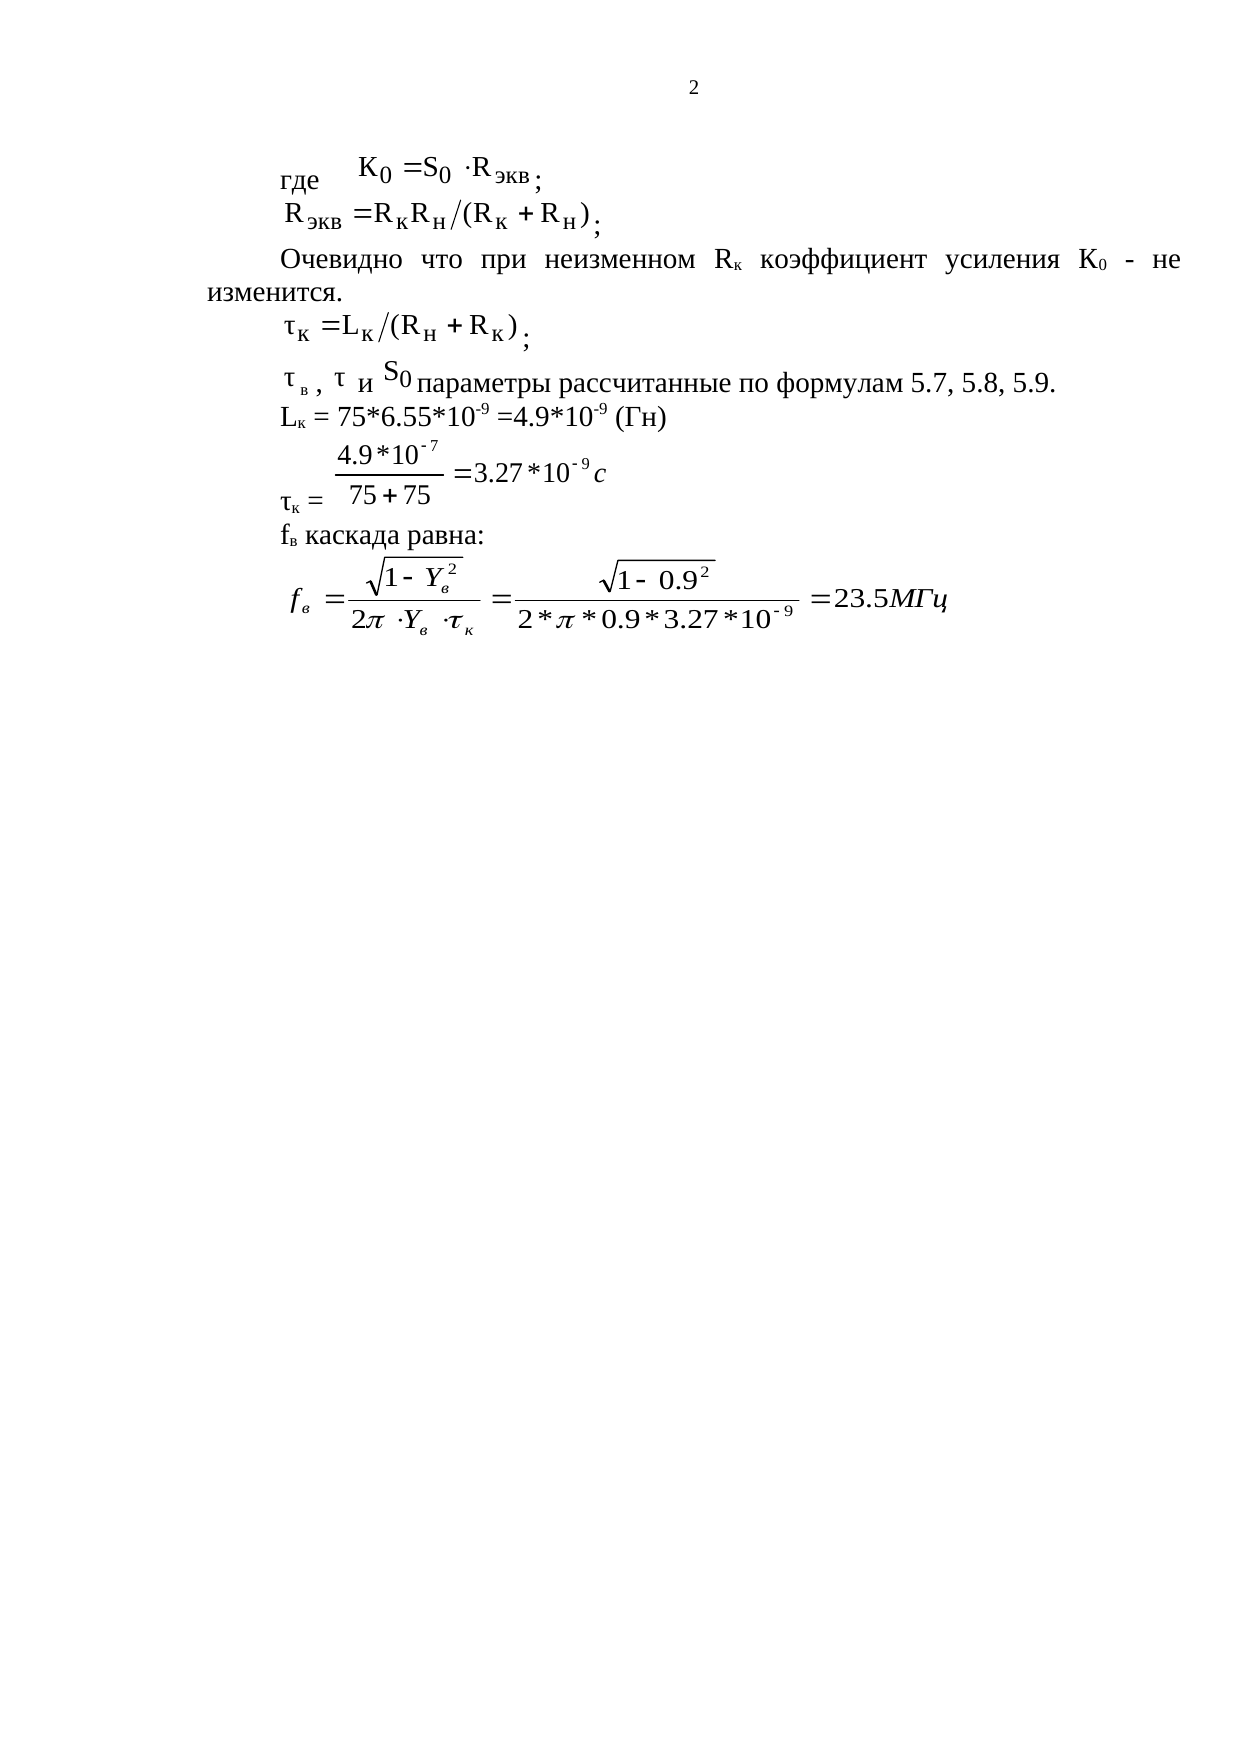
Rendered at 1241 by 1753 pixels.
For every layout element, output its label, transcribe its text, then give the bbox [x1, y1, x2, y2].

text Очевидно что при неизменном Rк коэффициент усиления К0 - не изменится. [207, 241, 1181, 308]
text fв каскада равна: [207, 517, 1181, 550]
text ; [207, 195, 1181, 241]
text в , и параметры рассчитанные по формулам 5.7, 5.8, 5.9. [207, 353, 1181, 399]
text Lк = 75*6.55*10-9 =4.9*10-9 (Гн) [207, 399, 1181, 432]
text ; [207, 308, 1181, 353]
text где ; [207, 150, 1181, 195]
text τк = [207, 432, 1181, 517]
